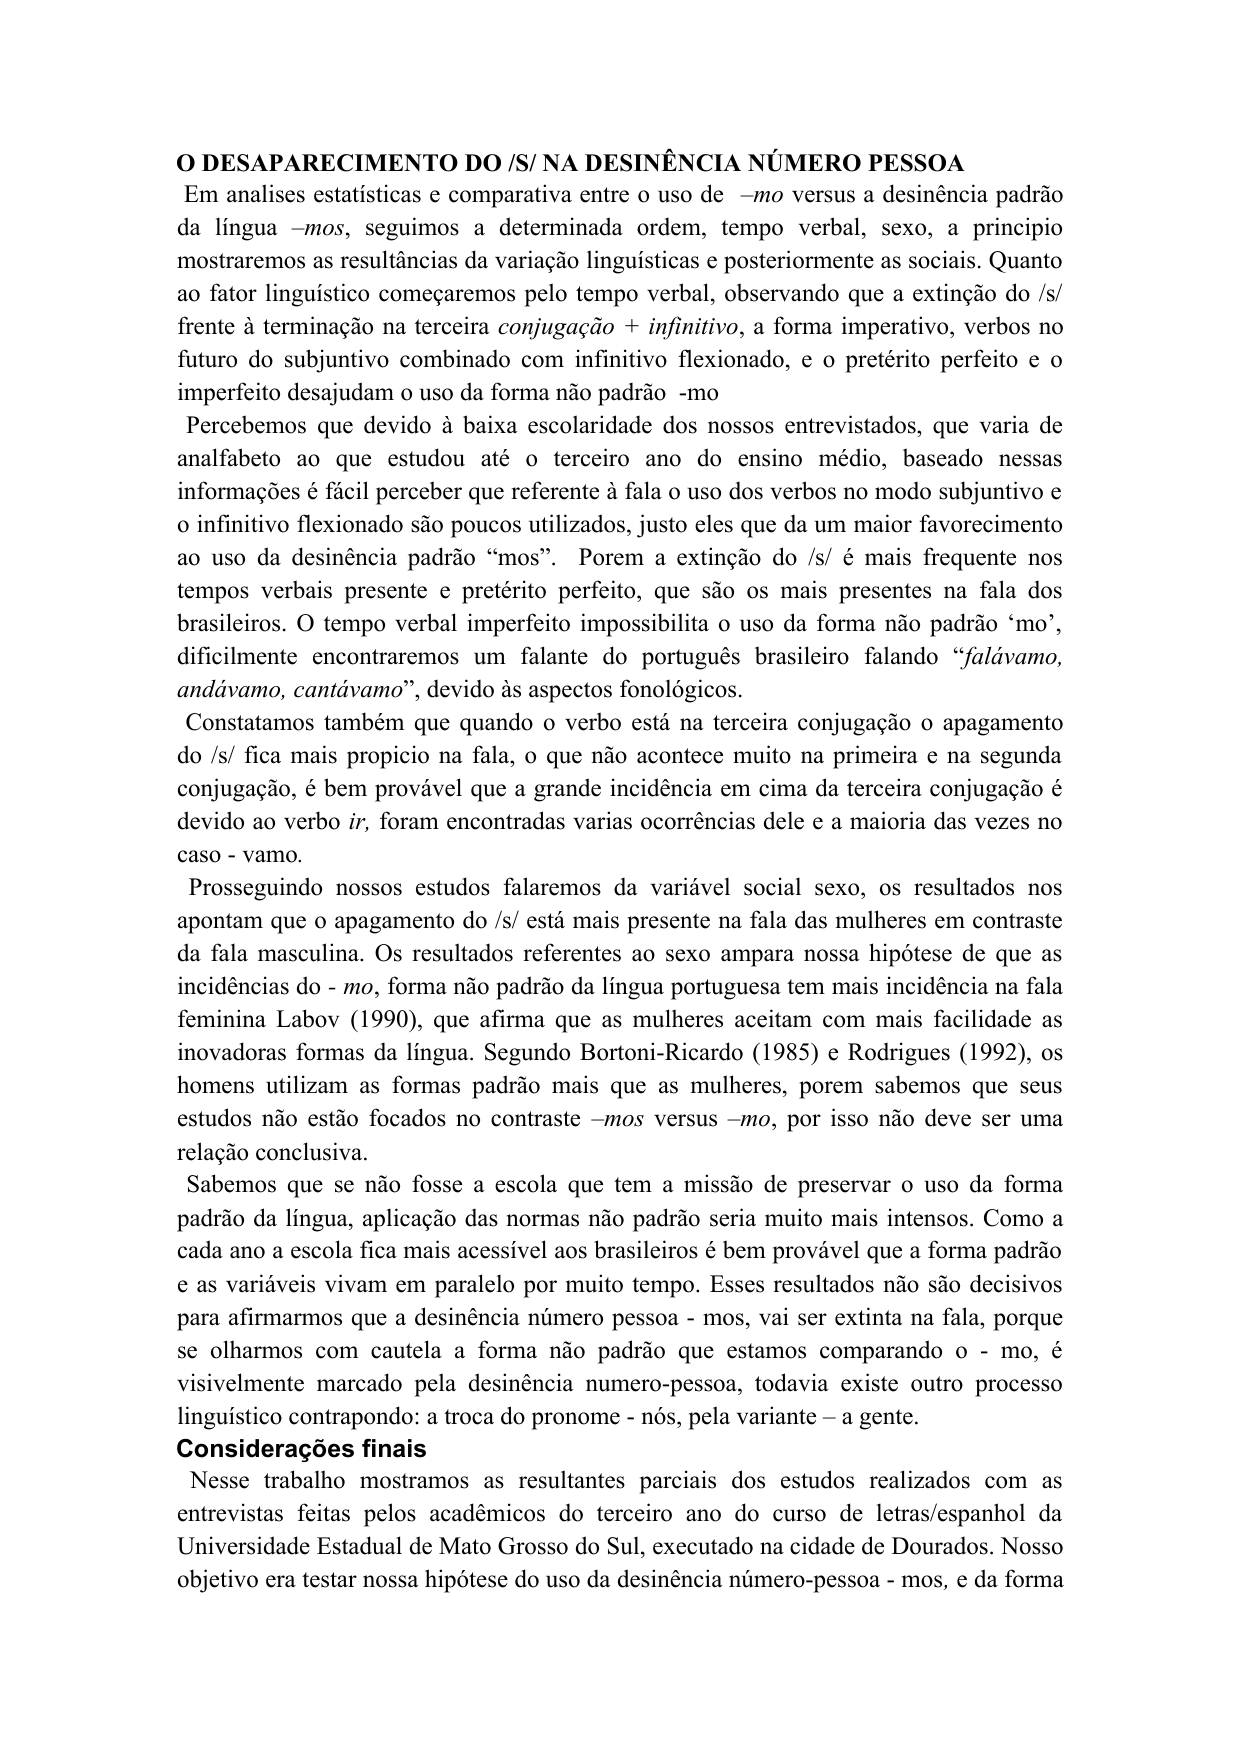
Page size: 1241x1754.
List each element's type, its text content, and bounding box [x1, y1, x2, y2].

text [176, 1465, 1064, 1593]
text Prosseguindo nossos estudos falaremos da variável social sexo, os resultados nos apontam que o apagamento do /s/ está mais presente na fala das mulheres em contraste da fala masculina. Os resultados referentes ao sexo ampara nossa hipótese de que as incidências do - mo, forma não padrão da língua portuguesa tem mais incidência na fala feminina Labov (1990), que afirma que as mulheres aceitam com mais facilidade as inovadoras formas da língua. Segundo Bortoni-Ricardo (1985) e Rodrigues (1992), os homens utilizam as formas padrão mais que as mulheres, porem sabemos que seus estudos não estão focados no contraste –mos versus –mo, por isso não deve ser uma relação conclusiva. [176, 872, 1064, 1165]
text Constatamos também que quando o verbo está na terceira conjugação o apagamento do /s/ fica mais propicio na fala, o que não acontece muito na primeira e na segunda conjugação, é bem provável que a grande incidência em cima da terceira conjugação é devido ao verbo ir, foram encontradas varias ocorrências dele e a maioria das vezes no caso - vamo. [176, 707, 1064, 868]
subtitle O DESAPARECIMENTO DO /S/ NA DESINÊNCIA NÚMERO PESSOA [176, 148, 1063, 177]
text Sabemos que se não fosse a escola que tem a missão de preservar o uso da forma padrão da língua, aplicação das normas não padrão seria muito mais intensos. Como a cada ano a escola fica mais acessível aos brasileiros é bem provável que a forma padrão e as variáveis vivam em paralelo por muito tempo. Esses resultados não são decisivos para afirmarmos que a desinência número pessoa - mos, vai ser extinta na fala, porque se olharmos com cautela a forma não padrão que estamos comparando o - mo, é visivelmente marcado pela desinência numero-pessoa, todavia existe outro processo linguístico contrapondo: a troca do pronome - nós, pela variante – a gente. [176, 1169, 1064, 1429]
subtitle Considerações finais [176, 1434, 1063, 1462]
text Percebemos que devido à baixa escolaridade dos nossos entrevistados, que varia de analfabeto ao que estudou até o terceiro ano do ensino médio, baseado nessas informações é fácil perceber que referente à fala o uso dos verbos no modo subjuntivo e o infinitivo flexionado são poucos utilizados, justo eles que da um maior favorecimento ao uso da desinência padrão “mos”. Porem a extinção do /s/ é mais frequente nos tempos verbais presente e pretérito perfeito, que são os mais presentes na fala dos brasileiros. O tempo verbal imperfeito impossibilita o uso da forma não padrão ‘mo’, dificilmente encontraremos um falante do português brasileiro falando “falávamo, andávamo, cantávamo”, devido às aspectos fonológicos. [176, 410, 1064, 703]
text Em analises estatísticas e comparativa entre o uso de –mo versus a desinência padrão da língua –mos, seguimos a determinada ordem, tempo verbal, sexo, a principio mostraremos as resultâncias da variação linguísticas e posteriormente as sociais. Quanto ao fator linguístico começaremos pelo tempo verbal, observando que a extinção do /s/ frente à terminação na terceira conjugação + infinitivo, a forma imperativo, verbos no futuro do subjuntivo combinado com infinitivo flexionado, e o pretérito perfeito e o imperfeito desajudam o uso da forma não padrão -mo [176, 179, 1064, 406]
